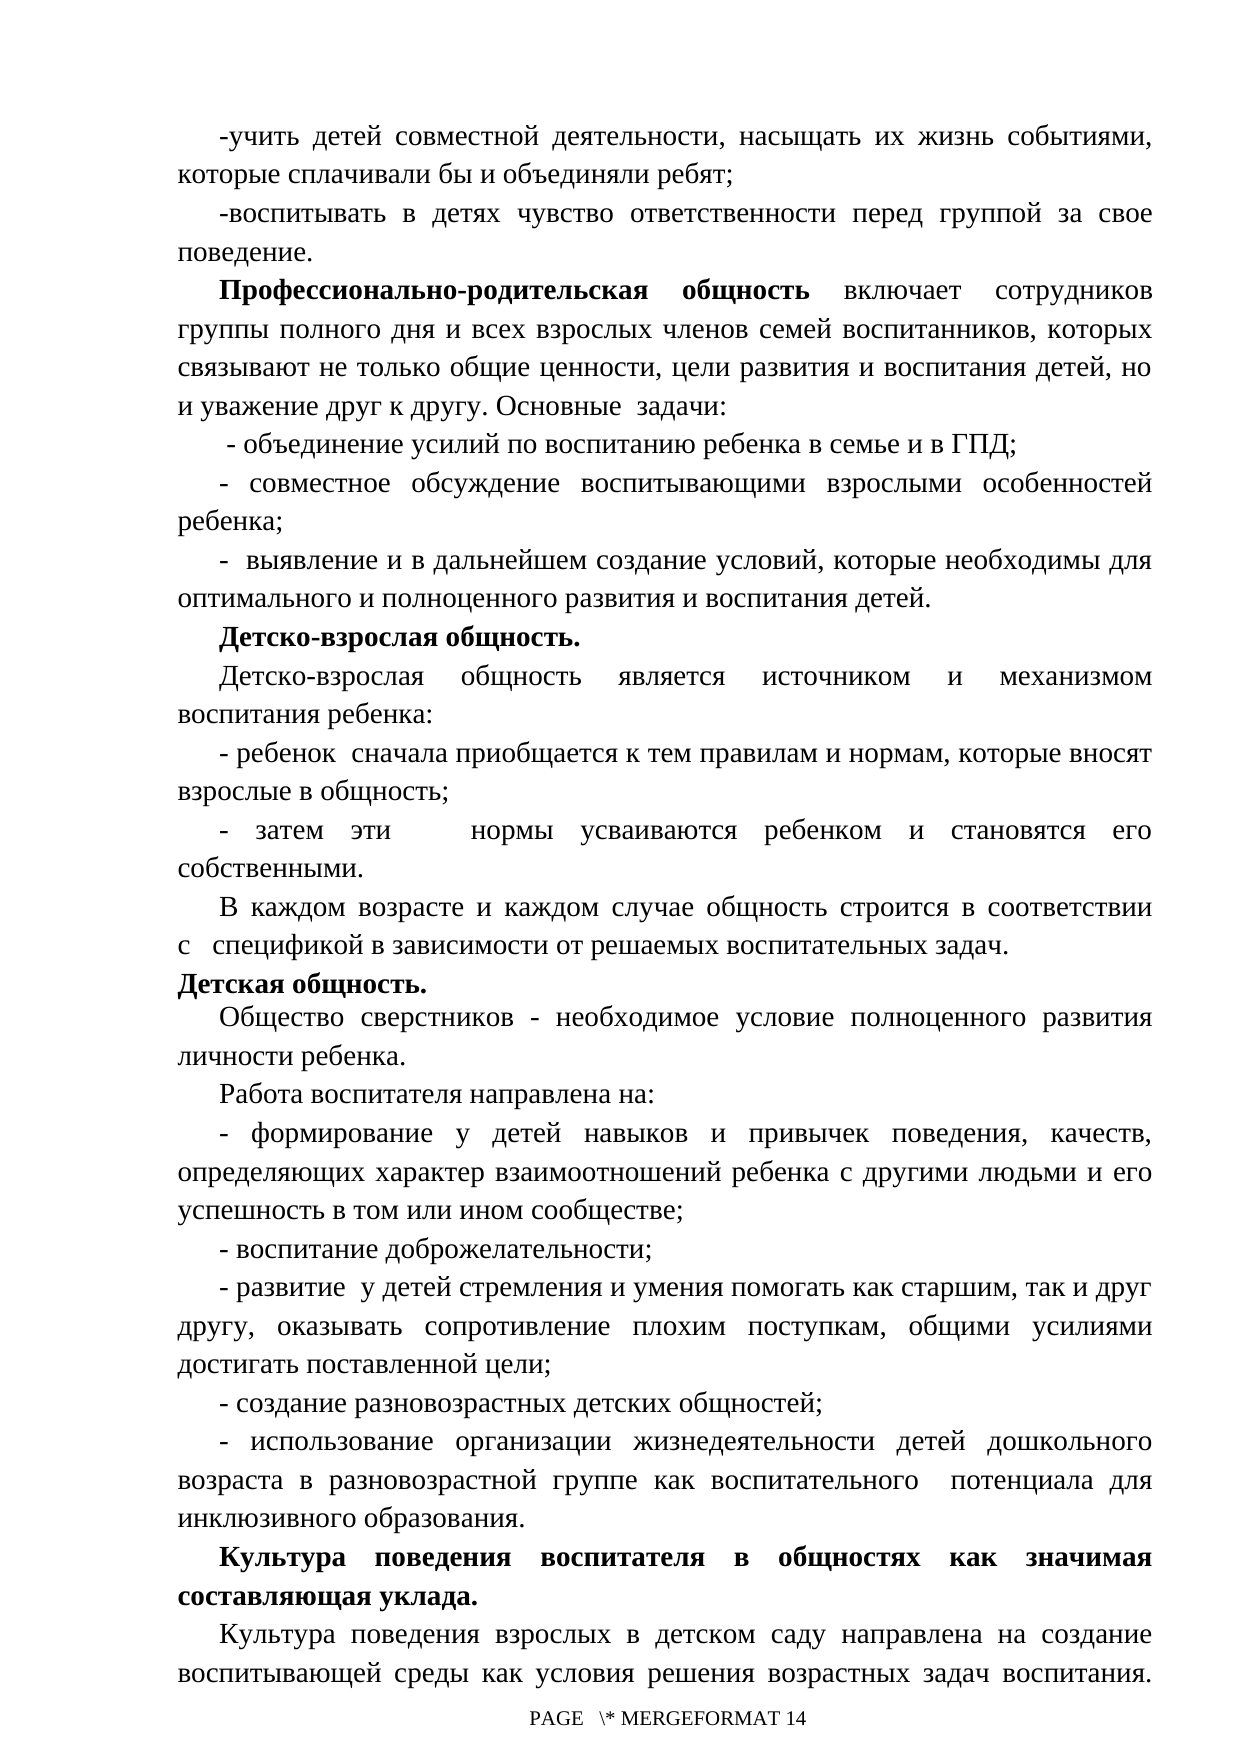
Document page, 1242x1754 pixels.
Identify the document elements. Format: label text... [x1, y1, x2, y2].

text - создание разновозрастных детских общностей; [177, 1385, 1153, 1418]
text - воспитание доброжелательности; [177, 1231, 1153, 1264]
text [177, 1616, 1153, 1688]
text - выявление и в дальнейшем создание условий, которые необходимы для оптимального и полноценного развития и воспитания детей. [177, 542, 1153, 614]
text В каждом возрасте и каждом случае общность строится в соответствии с спецификой в зависимости от решаемых воспитательных задач. [177, 889, 1153, 961]
text - развитие у детей стремления и умения помогать как старшим, так и друг другу, оказывать сопротивление плохим поступкам, общими усилиями достигать поставленной цели; [177, 1269, 1153, 1380]
text - использование организации жизнедеятельности детей дошкольного возраста в разновозрастной группе как воспитательного потенциала для инклюзивного образования. [177, 1423, 1153, 1534]
text -учить детей совместной деятельности, насыщать их жизнь событиями, которые сплачивали бы и объединяли ребят; [177, 118, 1153, 190]
text Общество сверстников - необходимое условие полноценного развития личности ребенка. [177, 999, 1153, 1072]
text - формирование у детей навыков и привычек поведения, качеств, определяющих характер взаимоотношений ребенка с другими людьми и его успешность в том или ином сообществе; [177, 1115, 1153, 1226]
text - совместное обсуждение воспитывающими взрослыми особенностей ребенка; [177, 465, 1153, 537]
text - затем эти нормы усваиваются ребенком и становятся его собственными. [177, 812, 1153, 884]
text Детско-взрослая общность. [177, 619, 1153, 653]
text Профессионально-родительская общность включает сотрудников группы полного дня и всех взрослых членов семей воспитанников, которых связывают не только общие ценности, цели развития и воспитания детей, но и уважение друг к другу. Основные задачи: [177, 272, 1153, 421]
text - ребенок сначала приобщается к тем правилам и нормам, которые вносят взрослые в общность; [177, 735, 1153, 807]
text Детско-взрослая общность является источником и механизмом воспитания ребенка: [177, 658, 1153, 730]
text Детская общность. [177, 966, 1153, 999]
text Работа воспитателя направлена на: [177, 1077, 1153, 1110]
text Культура поведения воспитателя в общностях как значимая составляющая уклада. [177, 1539, 1153, 1611]
text - объединение усилий по воспитанию ребенка в семье и в ГПД; [177, 426, 1153, 460]
text -воспитывать в детях чувство ответственности перед группой за свое поведение. [177, 195, 1153, 267]
